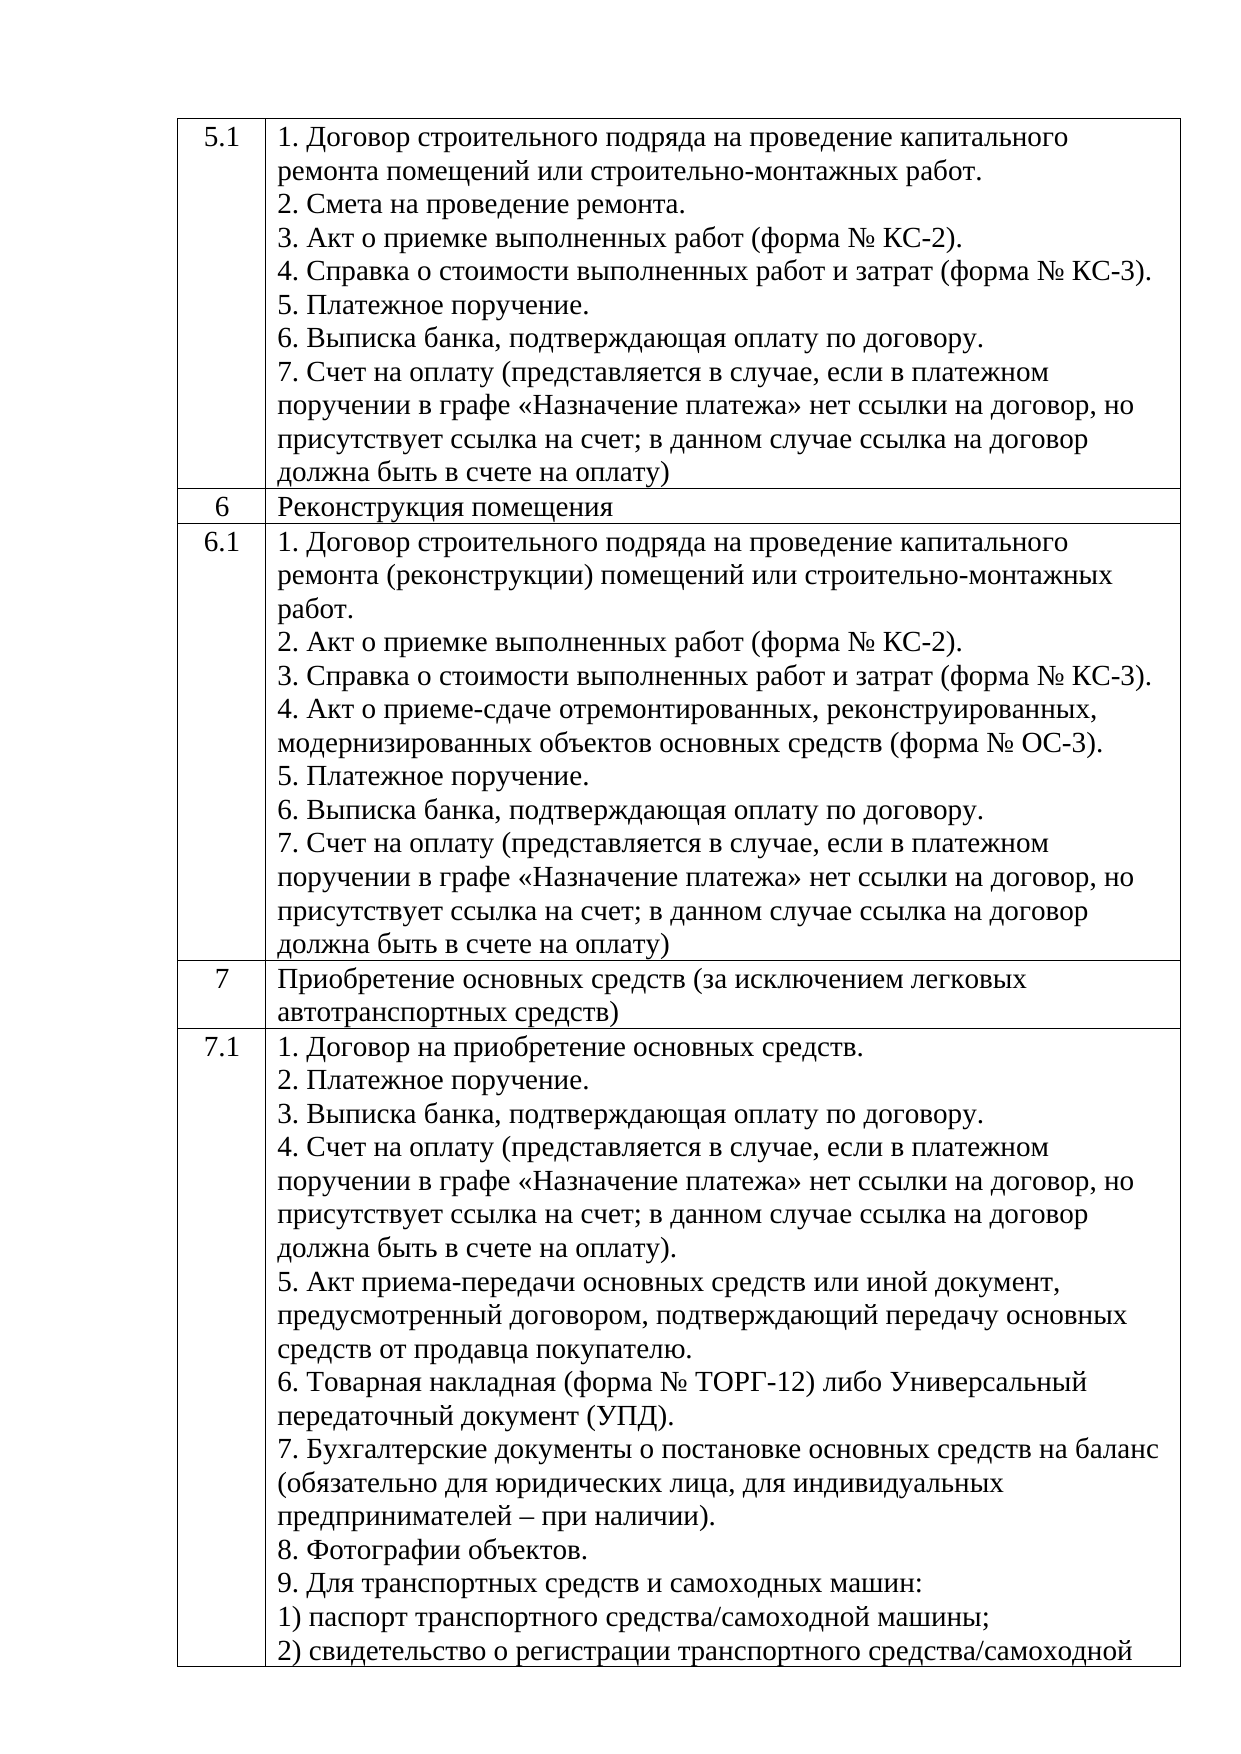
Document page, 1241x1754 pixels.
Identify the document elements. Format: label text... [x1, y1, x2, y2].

table_cell 1. Договор строительного подряда на проведение капитального ремонта (реконструкции) помещений или строительно-монтажных работ. 2. Акт о приемке выполненных работ (форма № КС-2). 3. Справка о стоимости выполненных работ и затрат (форма № КС-3). 4. Акт о приеме-сдаче отремонтированных, реконструированных, модернизированных объектов основных средств (форма № ОС-3). 5. Платежное поручение. 6. Выписка банка, подтверждающая оплату по договору. 7. Счет на оплату (представляется в случае, если в платежном поручении в графе «Назначение платежа» нет ссылки на договор, но присутствует ссылка на счет; в данном случае ссылка на договор должна быть в счете на оплату) [266, 524, 1180, 960]
table_cell 1. Договор строительного подряда на проведение капитального ремонта помещений или строительно-монтажных работ. 2. Смета на проведение ремонта. 3. Акт о приемке выполненных работ (форма № КС-2). 4. Справка о стоимости выполненных работ и затрат (форма № КС-3). 5. Платежное поручение. 6. Выписка банка, подтверждающая оплату по договору. 7. Счет на оплату (представляется в случае, если в платежном поручении в графе «Назначение платежа» нет ссылки на договор, но присутствует ссылка на счет; в данном случае ссылка на договор должна быть в счете на оплату) [266, 119, 1180, 488]
table_cell 7 [178, 961, 265, 1028]
table_cell 5.1 [178, 119, 265, 488]
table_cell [266, 1029, 1180, 1666]
table_cell Приобретение основных средств (за исключением легковых автотранспортных средств) [266, 961, 1180, 1028]
table_cell 6 [178, 489, 265, 523]
table_cell 7.1 [178, 1029, 265, 1666]
table_cell 6.1 [178, 524, 265, 960]
table_cell Реконструкция помещения [266, 489, 1180, 523]
